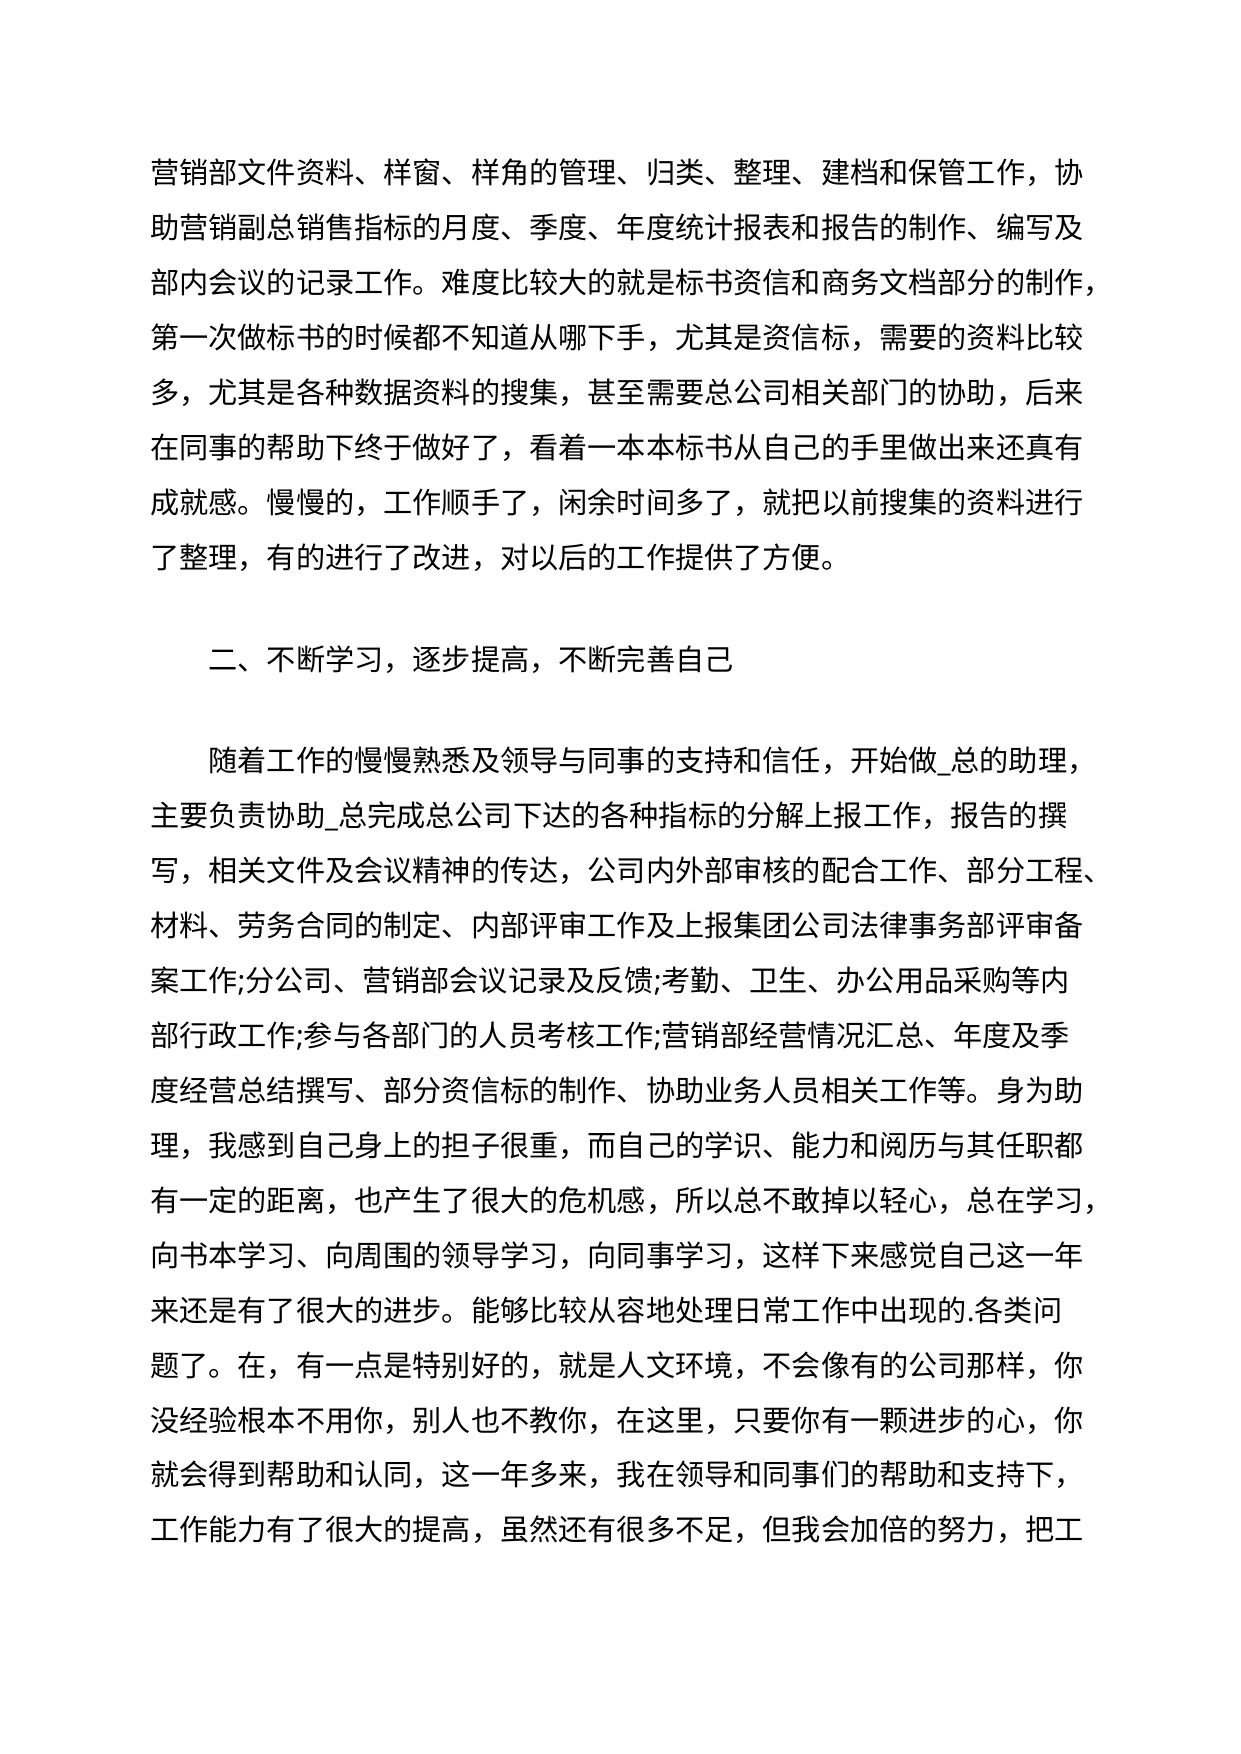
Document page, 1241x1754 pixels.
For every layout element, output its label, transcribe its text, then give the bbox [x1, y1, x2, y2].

text 二、不断学习，逐步提高，不断完善自己 [150, 636, 1090, 678]
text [150, 150, 1090, 577]
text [150, 738, 1090, 1549]
